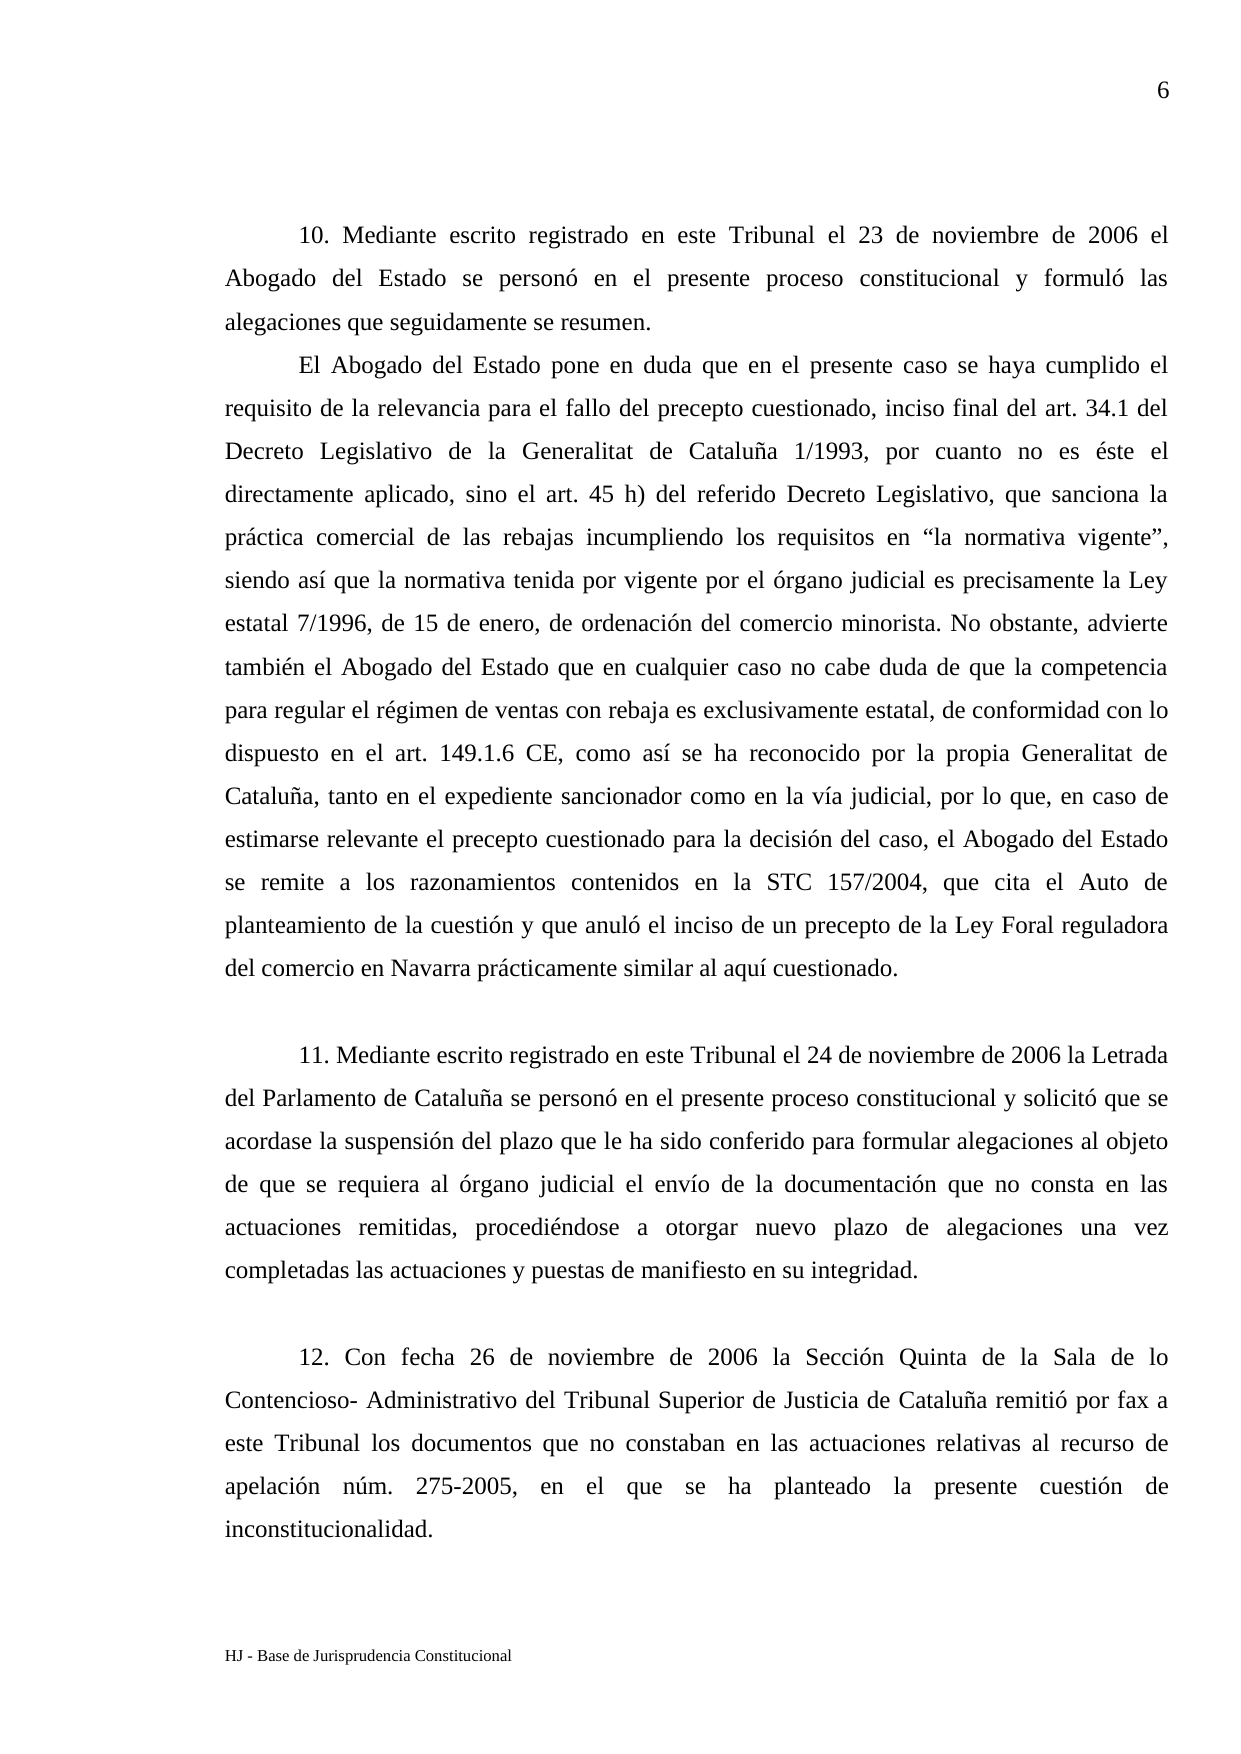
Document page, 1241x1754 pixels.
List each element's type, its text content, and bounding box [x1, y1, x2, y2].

text 10. Mediante escrito registrado en este Tribunal el 23 de noviembre de 2006 el Abogado del Estado se personó en el presente proceso constitucional y formuló las alegaciones que seguidamente se resumen. [224, 220, 1169, 335]
text 12. Con fecha 26 de noviembre de 2006 la Sección Quinta de la Sala de lo Contencioso- Administrativo del Tribunal Superior de Justicia de Cataluña remitió por fax a este Tribunal los documentos que no constaban en las actuaciones relativas al recurso de apelación núm. 275-2005, en el que se ha planteado la presente cuestión de inconstitucionalidad. [224, 1342, 1169, 1543]
text El Abogado del Estado pone en duda que en el presente caso se haya cumplido el requisito de la relevancia para el fallo del precepto cuestionado, inciso final del art. 34.1 del Decreto Legislativo de la Generalitat de Cataluña 1/1993, por cuanto no es éste el directamente aplicado, sino el art. 45 h) del referido Decreto Legislativo, que sanciona la práctica comercial de las rebajas incumpliendo los requisitos en “la normativa vigente”, siendo así que la normativa tenida por vigente por el órgano judicial es precisamente la Ley estatal 7/1996, de 15 de enero, de ordenación del comercio minorista. No obstante, advierte también el Abogado del Estado que en cualquier caso no cabe duda de que la competencia para regular el régimen de ventas con rebaja es exclusivamente estatal, de conformidad con lo dispuesto en el art. 149.1.6 CE, como así se ha reconocido por la propia Generalitat de Cataluña, tanto en el expediente sancionador como en la vía judicial, por lo que, en caso de estimarse relevante el precepto cuestionado para la decisión del caso, el Abogado del Estado se remite a los razonamientos contenidos en la STC 157/2004, que cita el Auto de planteamiento de la cuestión y que anuló el inciso de un precepto de la Ley Foral reguladora del comercio en Navarra prácticamente similar al aquí cuestionado. [224, 350, 1169, 982]
text 11. Mediante escrito registrado en este Tribunal el 24 de noviembre de 2006 la Letrada del Parlamento de Cataluña se personó en el presente proceso constitucional y solicitó que se acordase la suspensión del plazo que le ha sido conferido para formular alegaciones al objeto de que se requiera al órgano judicial el envío de la documentación que no consta en las actuaciones remitidas, procediéndose a otorgar nuevo plazo de alegaciones una vez completadas las actuaciones y puestas de manifiesto en su integridad. [224, 1040, 1169, 1284]
